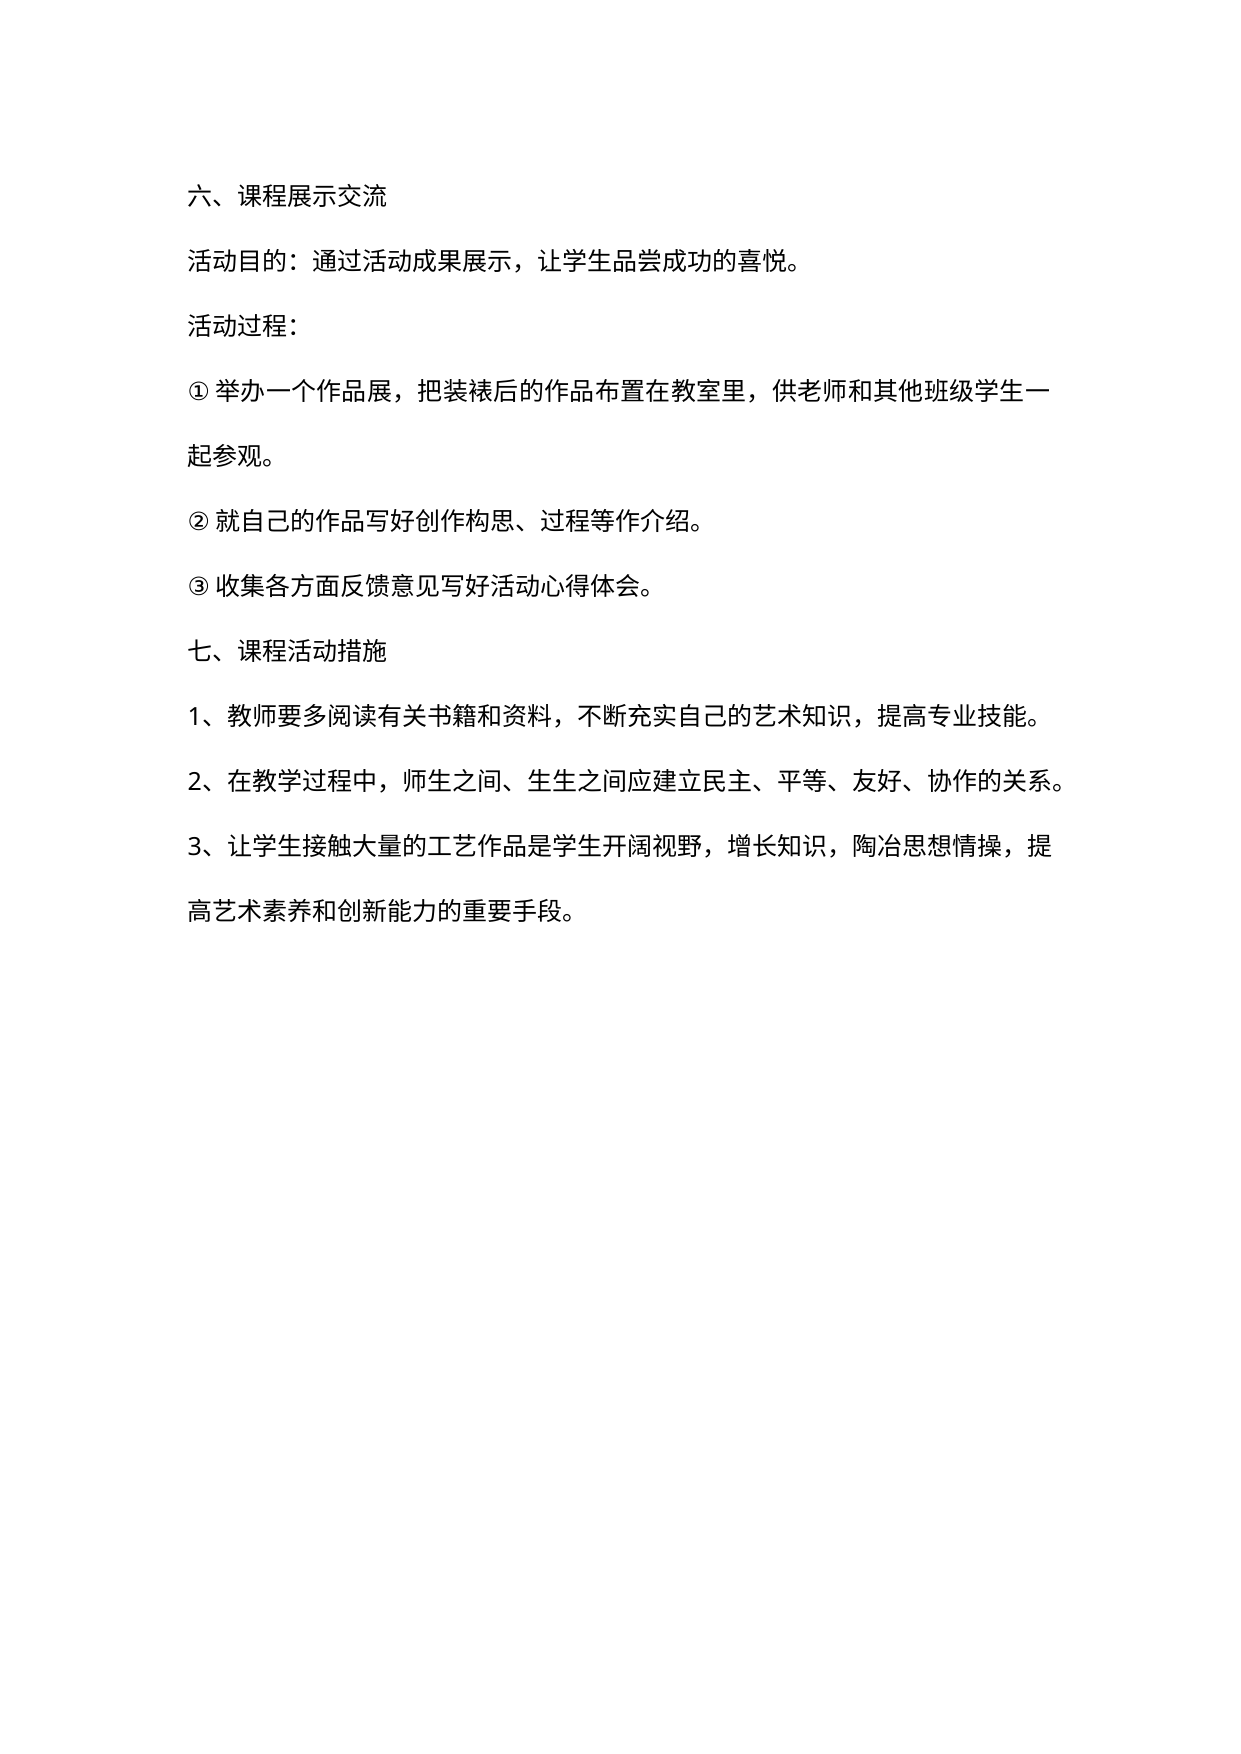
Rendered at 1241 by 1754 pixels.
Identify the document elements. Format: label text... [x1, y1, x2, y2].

text ②就自己的作品写好创作构思、过程等作介绍。 [187, 487, 1053, 552]
text ①举办一个作品展，把装裱后的作品布置在教室里，供老师和其他班级学生一起参观。 [187, 357, 1053, 487]
text 活动过程： [187, 292, 1053, 357]
text 1、教师要多阅读有关书籍和资料，不断充实自己的艺术知识，提高专业技能。 [187, 682, 1053, 747]
text 2、在教学过程中，师生之间、生生之间应建立民主、平等、友好、协作的关系。 [187, 747, 1053, 812]
text ③收集各方面反馈意见写好活动心得体会。 [187, 552, 1053, 617]
text 六、课程展示交流 [187, 162, 1053, 227]
text 七、课程活动措施 [187, 617, 1053, 682]
text 3、让学生接触大量的工艺作品是学生开阔视野，增长知识，陶冶思想情操，提高艺术素养和创新能力的重要手段。 [187, 812, 1053, 942]
text 活动目的：通过活动成果展示，让学生品尝成功的喜悦。 [187, 227, 1053, 292]
